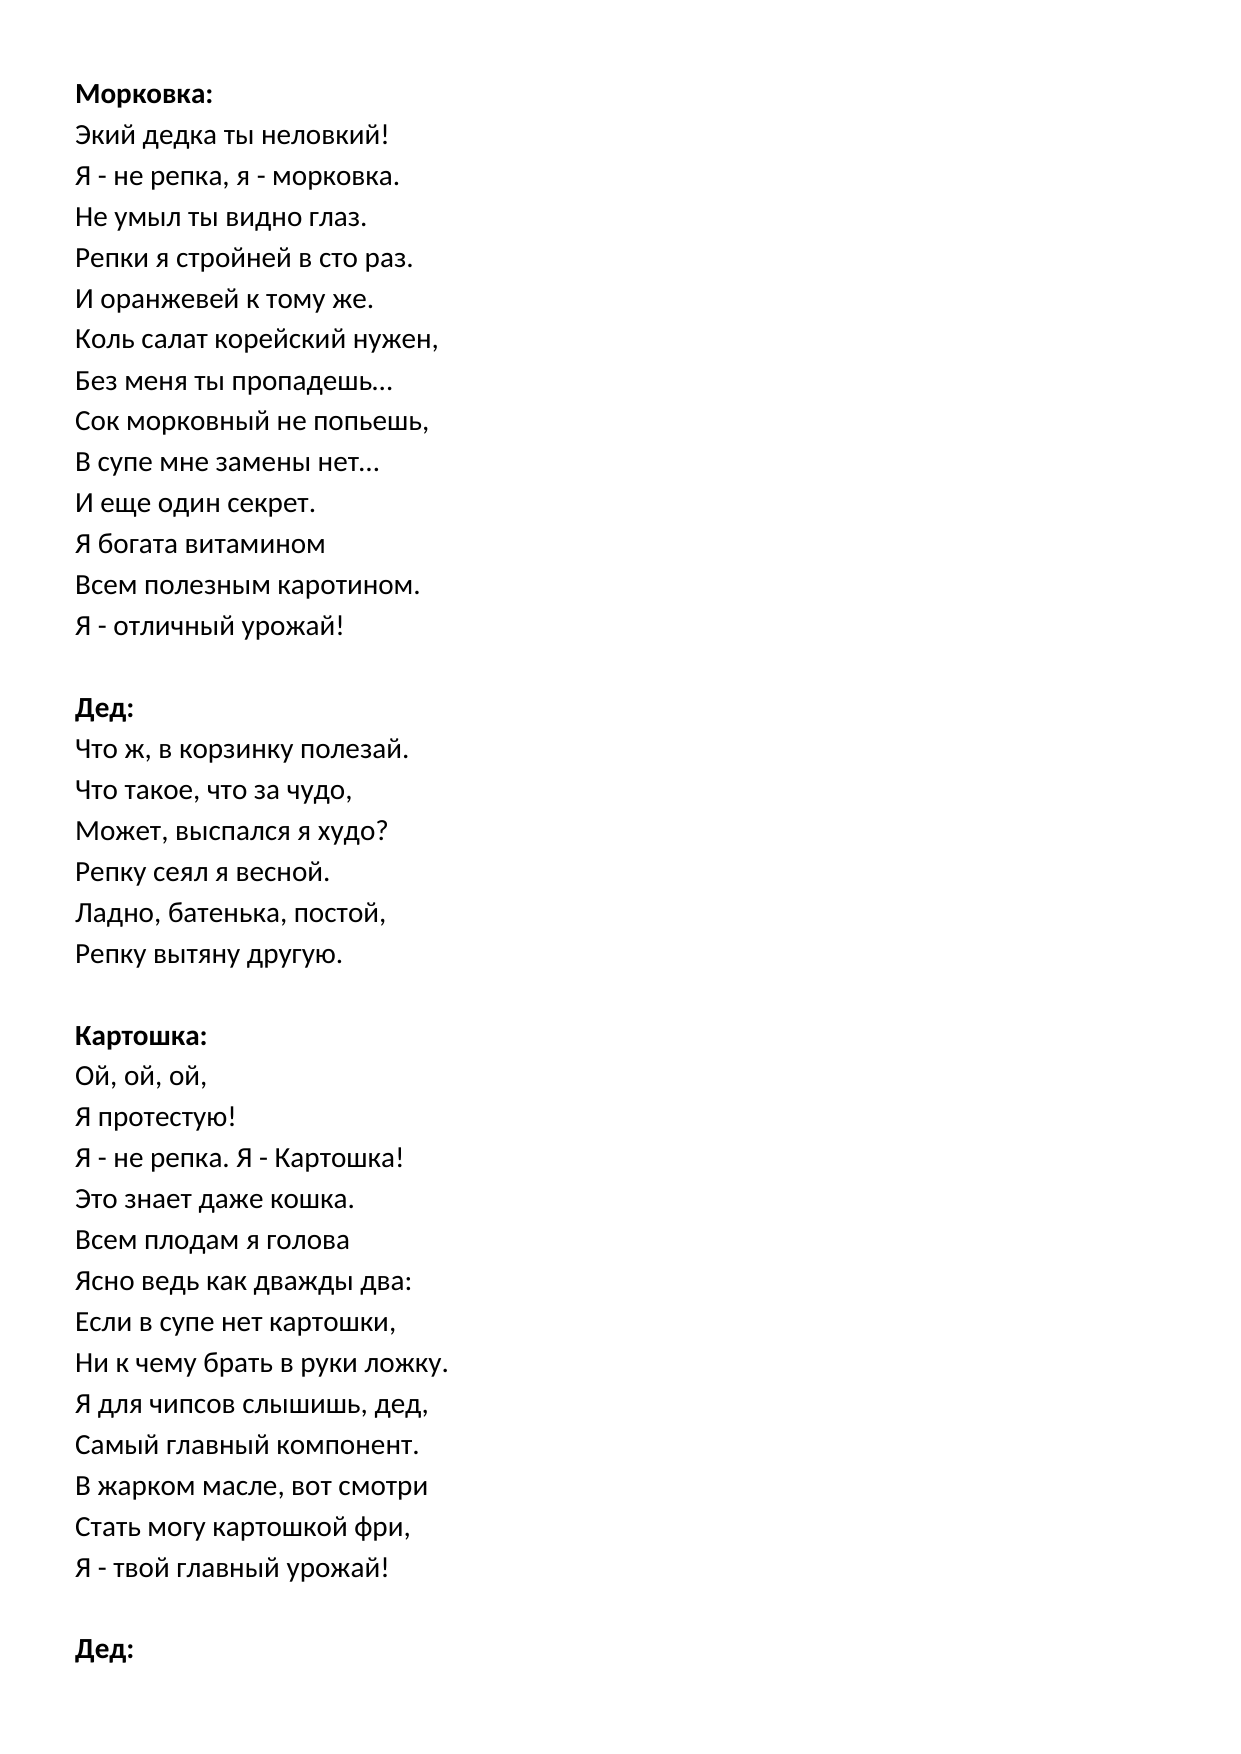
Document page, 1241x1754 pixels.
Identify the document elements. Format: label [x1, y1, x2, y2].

text [75, 75, 1165, 1666]
